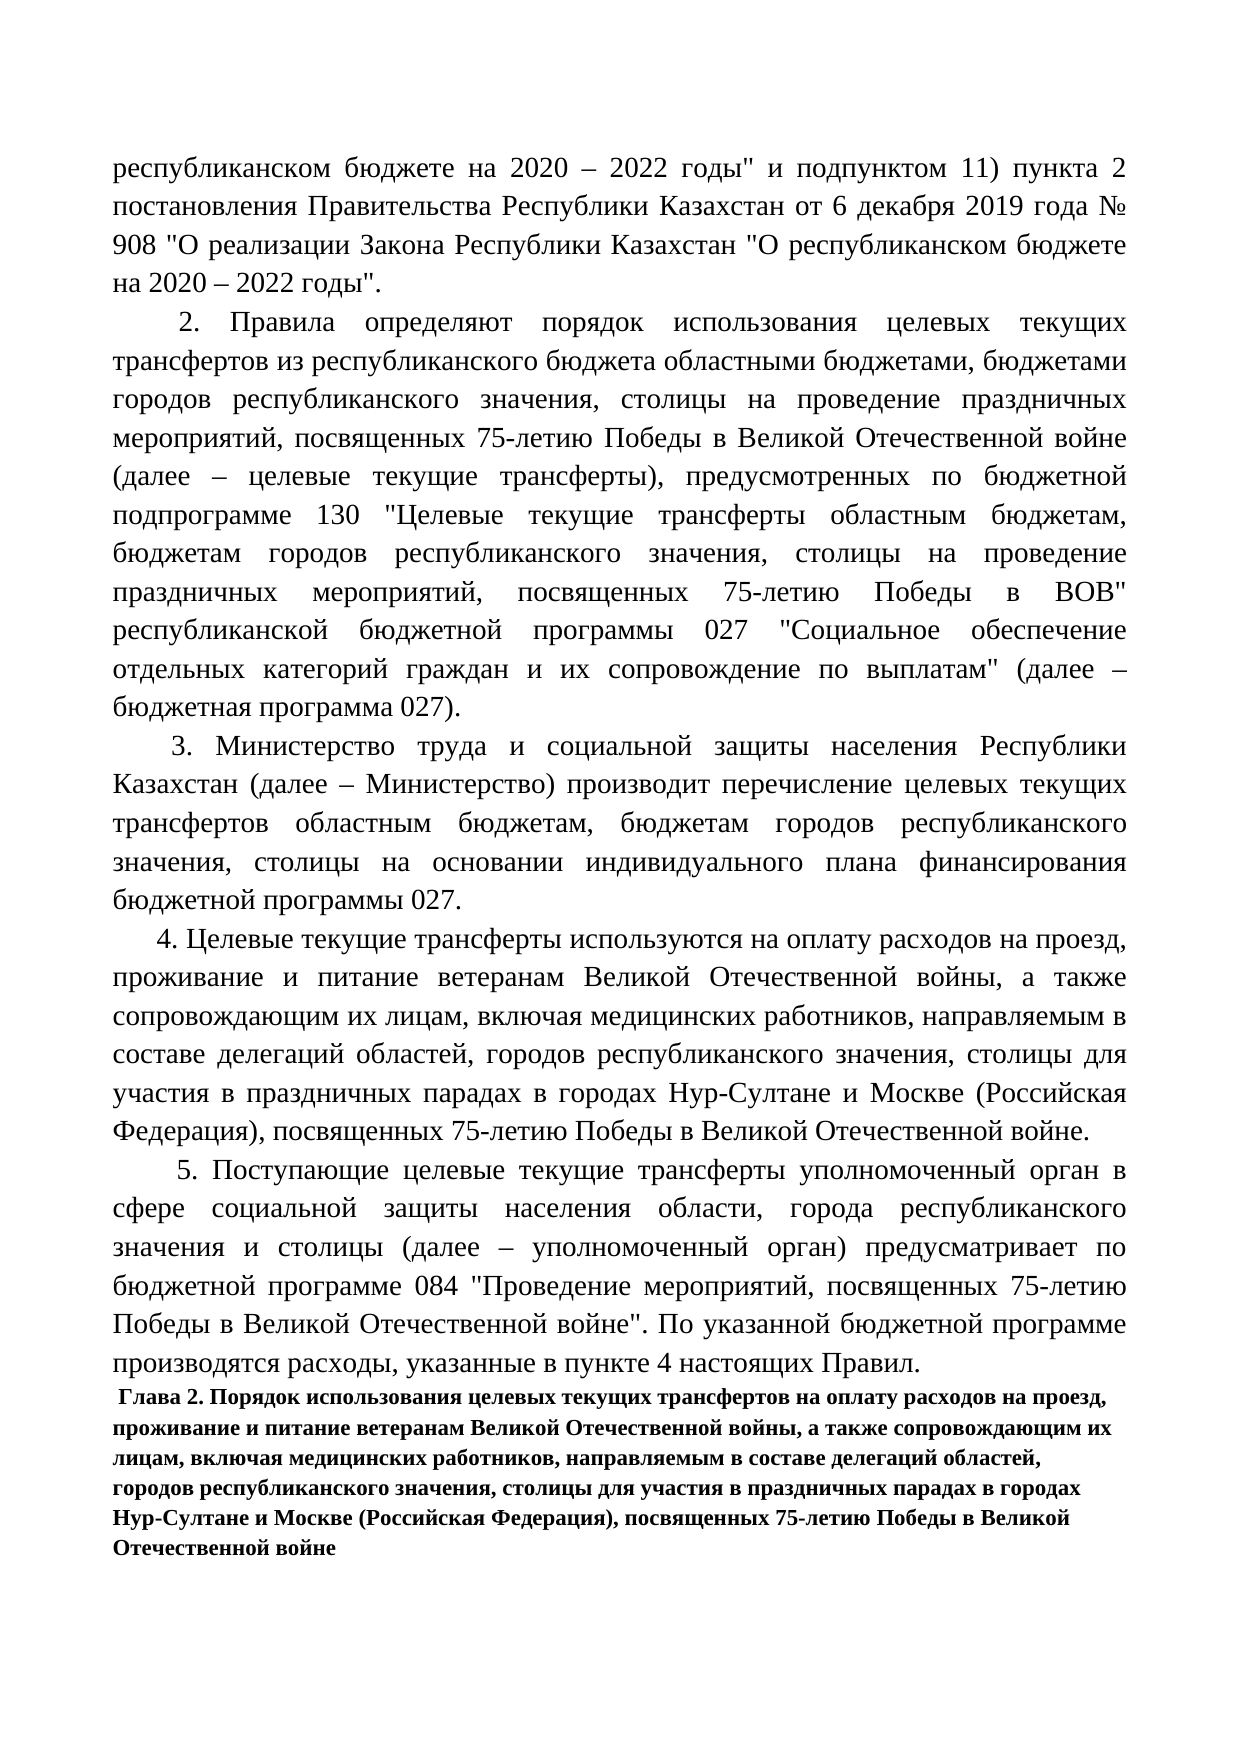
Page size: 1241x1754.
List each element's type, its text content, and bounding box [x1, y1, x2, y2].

text 4. Целевые текущие трансферты используются на оплату расходов на проезд, проживание и питание ветеранам Великой Отечественной войны, а также сопровождающим их лицам, включая медицинских работников, направляемым в составе делегаций областей, городов республиканского значения, столицы для участия в праздничных парадах в городах Нур-Султане и Москве (Российская Федерация), посвященных 75-летию Победы в Великой Отечественной войне. [112, 921, 1128, 1147]
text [112, 150, 1128, 299]
text Глава 2. Порядок использования целевых текущих трансфертов на оплату расходов на проезд, проживание и питание ветеранам Великой Отечественной войны, а также сопровождающим их лицам, включая медицинских работников, направляемым в составе делегаций областей, городов республиканского значения, столицы для участия в праздничных парадах в городах Нур-Султане и Москве (Российская Федерация), посвященных 75-летию Победы в Великой Отечественной войне [112, 1383, 1128, 1561]
text 3. Министерство труда и социальной защиты населения Республики Казахстан (далее – Министерство) производит перечисление целевых текущих трансфертов областным бюджетам, бюджетам городов республиканского значения, столицы на основании индивидуального плана финансирования бюджетной программы 027. [112, 728, 1128, 916]
text 2. Правила определяют порядок использования целевых текущих трансфертов из республиканского бюджета областными бюджетами, бюджетами городов республиканского значения, столицы на проведение праздничных мероприятий, посвященных 75-летию Победы в Великой Отечественной войне (далее – целевые текущие трансферты), предусмотренных по бюджетной подпрограмме 130 "Целевые текущие трансферты областным бюджетам, бюджетам городов республиканского значения, столицы на проведение праздничных мероприятий, посвященных 75-летию Победы в ВОВ" республиканской бюджетной программы 027 "Социальное обеспечение отдельных категорий граждан и их сопровождение по выплатам" (далее – бюджетная программа 027). [112, 304, 1128, 723]
text 5. Поступающие целевые текущие трансферты уполномоченный орган в сфере социальной защиты населения области, города республиканского значения и столицы (далее – уполномоченный орган) предусматривает по бюджетной программе 084 "Проведение мероприятий, посвященных 75-летию Победы в Великой Отечественной войне". По указанной бюджетной программе производятся расходы, указанные в пункте 4 настоящих Правил. [112, 1152, 1128, 1378]
